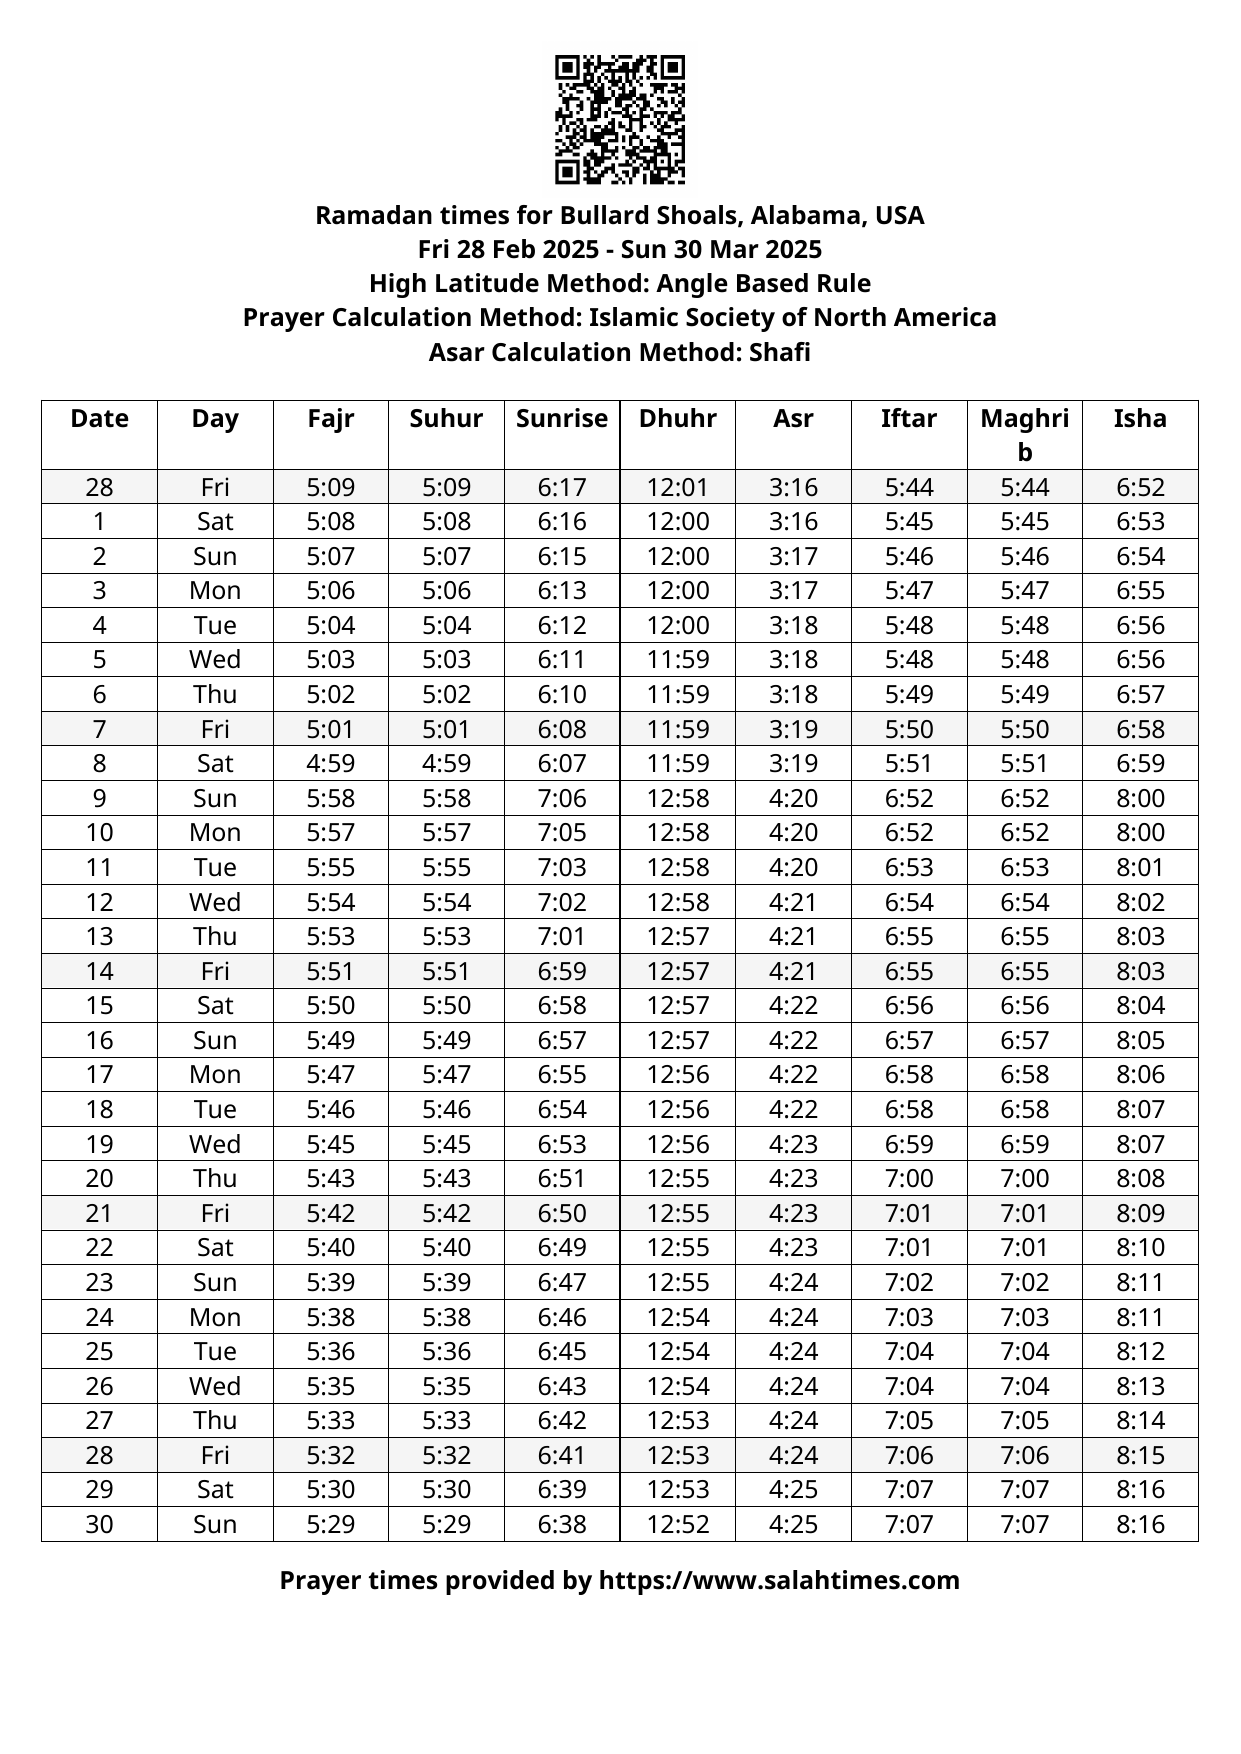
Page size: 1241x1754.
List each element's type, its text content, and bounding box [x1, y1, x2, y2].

table_cell 8:16 [1083, 1473, 1198, 1506]
table_cell 5:46 [852, 539, 967, 572]
table_cell 4:23 [736, 1161, 851, 1195]
table_cell 5:46 [274, 1092, 388, 1126]
table_cell 5:01 [274, 712, 388, 745]
table_cell 20 [42, 1161, 157, 1195]
table_cell 4:25 [736, 1473, 851, 1506]
table_cell 6:55 [968, 919, 1082, 953]
table_cell 8:15 [1083, 1438, 1198, 1472]
table_cell 6:57 [505, 1023, 619, 1057]
table_cell 3:19 [736, 712, 851, 745]
table_cell 6:59 [1083, 746, 1198, 780]
text Ramadan times for Bullard Shoals, Alabama, USA [42, 198, 1198, 232]
table_cell 5:47 [968, 574, 1082, 607]
table_cell 4:24 [736, 1438, 851, 1472]
table_cell 4:59 [389, 746, 504, 780]
table_cell 4:24 [736, 1369, 851, 1402]
table_cell 5:45 [389, 1127, 504, 1160]
table_cell 5:39 [389, 1265, 504, 1299]
table_cell 3:16 [736, 504, 851, 538]
table_cell 4:20 [736, 816, 851, 849]
table_cell 4:24 [736, 1334, 851, 1368]
table_cell 6:41 [505, 1438, 619, 1472]
table_cell 6:55 [968, 954, 1082, 987]
table_cell Tue [158, 850, 273, 884]
table_cell 6 [42, 677, 157, 711]
text Prayer times provided by https://www.salahtimes.com [42, 1563, 1198, 1597]
table_cell 27 [42, 1404, 157, 1437]
table_cell 6:08 [505, 712, 619, 745]
table_cell 6:39 [505, 1473, 619, 1506]
table_cell Tue [158, 1092, 273, 1126]
table_cell 12:55 [621, 1231, 735, 1264]
table_cell 7:03 [968, 1300, 1082, 1333]
table_cell 5:48 [852, 608, 967, 642]
table_cell 12:57 [621, 1023, 735, 1057]
table_cell Fri [158, 712, 273, 745]
table_cell 5:04 [274, 608, 388, 642]
table_cell 1 [42, 504, 157, 538]
table_cell 5:54 [274, 885, 388, 918]
table_cell 6:58 [852, 1058, 967, 1091]
table_cell 5:46 [389, 1092, 504, 1126]
table_cell 7:01 [968, 1231, 1082, 1264]
table_cell 8:00 [1083, 816, 1198, 849]
table_cell 6:57 [1083, 677, 1198, 711]
table_cell 7:06 [968, 1438, 1082, 1472]
table_header Dhuhr [621, 401, 735, 469]
table_cell 12:58 [621, 781, 735, 814]
table_cell 13 [42, 919, 157, 953]
table_cell 3 [42, 574, 157, 607]
table_cell 8:03 [1083, 954, 1198, 987]
table_cell 7:02 [852, 1265, 967, 1299]
table_cell 7:01 [852, 1196, 967, 1229]
table_cell 5:42 [274, 1196, 388, 1229]
table_cell Mon [158, 1300, 273, 1333]
table_cell 4:22 [736, 1058, 851, 1091]
table_cell Thu [158, 1404, 273, 1437]
table_cell 6:59 [968, 1127, 1082, 1160]
table_cell Wed [158, 1369, 273, 1402]
table_cell 5:01 [389, 712, 504, 745]
table_cell 8:11 [1083, 1300, 1198, 1333]
table_cell 18 [42, 1092, 157, 1126]
table_cell 12:00 [621, 504, 735, 538]
table_header Maghrib [968, 401, 1082, 469]
table_cell 21 [42, 1196, 157, 1229]
table_cell Tue [158, 1334, 273, 1368]
table_header Date [42, 401, 157, 469]
table_cell 26 [42, 1369, 157, 1402]
table_cell 6:58 [505, 989, 619, 1022]
table_cell 6:52 [1083, 470, 1198, 503]
table_cell 5:45 [274, 1127, 388, 1160]
table_cell 5:33 [274, 1404, 388, 1437]
table_header Iftar [852, 401, 967, 469]
table_cell 5:48 [968, 608, 1082, 642]
table_cell 5:38 [274, 1300, 388, 1333]
table_cell 6:13 [505, 574, 619, 607]
table_cell 8:11 [1083, 1265, 1198, 1299]
table_cell Thu [158, 919, 273, 953]
table_cell 6:59 [505, 954, 619, 987]
table_cell 16 [42, 1023, 157, 1057]
table_cell 12:01 [621, 470, 735, 503]
table_cell 12:54 [621, 1334, 735, 1368]
table_cell 6:54 [968, 885, 1082, 918]
table_cell 4:59 [274, 746, 388, 780]
table_cell 9 [42, 781, 157, 814]
table_cell 4:24 [736, 1265, 851, 1299]
table_cell 5:29 [389, 1507, 504, 1541]
table_cell 14 [42, 954, 157, 987]
table_cell 12:55 [621, 1196, 735, 1229]
table_cell 7:07 [852, 1473, 967, 1506]
table_cell 12:58 [621, 816, 735, 849]
table_cell 6:38 [505, 1507, 619, 1541]
table_cell 12:54 [621, 1369, 735, 1402]
table_cell 6:45 [505, 1334, 619, 1368]
table_cell 5:32 [389, 1438, 504, 1472]
table_cell 8:09 [1083, 1196, 1198, 1229]
table_cell 6:57 [852, 1023, 967, 1057]
table_cell 6:17 [505, 470, 619, 503]
table_cell 12:00 [621, 539, 735, 572]
table_cell 5:08 [389, 504, 504, 538]
table_cell Sun [158, 1265, 273, 1299]
table_cell 7:04 [968, 1334, 1082, 1368]
table_cell 5:50 [389, 989, 504, 1022]
table_cell 4:22 [736, 989, 851, 1022]
table_cell 8:07 [1083, 1127, 1198, 1160]
table_cell 4:22 [736, 1023, 851, 1057]
table_cell 5:55 [389, 850, 504, 884]
table_cell 7:07 [968, 1473, 1082, 1506]
table_cell 6:53 [968, 850, 1082, 884]
table_cell 5:47 [274, 1058, 388, 1091]
table_cell 5:53 [274, 919, 388, 953]
table_cell 8:12 [1083, 1334, 1198, 1368]
table_cell 7:02 [505, 885, 619, 918]
table_cell 22 [42, 1231, 157, 1264]
table_cell 2 [42, 539, 157, 572]
table_cell 5:04 [389, 608, 504, 642]
table_cell 28 [42, 1438, 157, 1472]
table_cell Sun [158, 539, 273, 572]
table_cell 6:56 [968, 989, 1082, 1022]
table_cell 6:58 [968, 1092, 1082, 1126]
table_cell 12:56 [621, 1058, 735, 1091]
table_cell 6:55 [852, 919, 967, 953]
table_cell Wed [158, 643, 273, 676]
table_cell 4:21 [736, 885, 851, 918]
table_cell 3:16 [736, 470, 851, 503]
table_header Isha [1083, 401, 1198, 469]
table_cell 12:56 [621, 1127, 735, 1160]
table_cell Sat [158, 1231, 273, 1264]
table_cell 3:18 [736, 677, 851, 711]
table_cell 5:06 [274, 574, 388, 607]
text High Latitude Method: Angle Based Rule [42, 266, 1198, 300]
table_cell 7:01 [852, 1231, 967, 1264]
table_cell 6:51 [505, 1161, 619, 1195]
table_cell 12:55 [621, 1161, 735, 1195]
table_cell 6:15 [505, 539, 619, 572]
table_cell 7:05 [968, 1404, 1082, 1437]
text Fri 28 Feb 2025 - Sun 30 Mar 2025 [42, 232, 1198, 266]
table_cell Wed [158, 1127, 273, 1160]
table_cell 6:52 [968, 816, 1082, 849]
table_cell 12:00 [621, 574, 735, 607]
table_cell 5:06 [389, 574, 504, 607]
table_cell 5:03 [274, 643, 388, 676]
table_cell 3:19 [736, 746, 851, 780]
table_cell Fri [158, 1196, 273, 1229]
table_cell 7:07 [852, 1507, 967, 1541]
table_cell 5:50 [968, 712, 1082, 745]
table_cell 5:49 [968, 677, 1082, 711]
table_cell 12:54 [621, 1300, 735, 1333]
table_cell 6:52 [852, 781, 967, 814]
table_cell 12:56 [621, 1092, 735, 1126]
table_cell 5:48 [968, 643, 1082, 676]
table_cell 12:57 [621, 919, 735, 953]
table_cell 12:55 [621, 1265, 735, 1299]
table_cell 7:04 [968, 1369, 1082, 1402]
table_cell 5:45 [852, 504, 967, 538]
table_cell 17 [42, 1058, 157, 1091]
table_cell 12 [42, 885, 157, 918]
table_cell 5:44 [968, 470, 1082, 503]
table_header Fajr [274, 401, 388, 469]
table_cell 7:05 [852, 1404, 967, 1437]
table_cell 5:09 [389, 470, 504, 503]
table_cell 8:03 [1083, 919, 1198, 953]
table_cell 6:16 [505, 504, 619, 538]
table_cell 4:24 [736, 1404, 851, 1437]
table_cell Wed [158, 885, 273, 918]
table_cell 5:50 [852, 712, 967, 745]
table_cell 6:54 [852, 885, 967, 918]
table_cell 6:56 [1083, 608, 1198, 642]
table_cell 11 [42, 850, 157, 884]
table_cell 8:14 [1083, 1404, 1198, 1437]
table_cell 6:54 [1083, 539, 1198, 572]
table_cell 7:03 [505, 850, 619, 884]
table_cell 5:57 [389, 816, 504, 849]
table_header Day [158, 401, 273, 469]
table_cell 5:32 [274, 1438, 388, 1472]
table_cell 5:57 [274, 816, 388, 849]
table_cell 6:11 [505, 643, 619, 676]
table_cell 12:58 [621, 885, 735, 918]
table_cell 11:59 [621, 643, 735, 676]
table_cell 5:50 [274, 989, 388, 1022]
table_cell Sat [158, 1473, 273, 1506]
table_cell 4:22 [736, 1092, 851, 1126]
table_cell 12:58 [621, 850, 735, 884]
table_cell 4:20 [736, 850, 851, 884]
table_cell 3:18 [736, 608, 851, 642]
table_cell 5:58 [274, 781, 388, 814]
table_cell Fri [158, 470, 273, 503]
table_cell 8:05 [1083, 1023, 1198, 1057]
table_cell 5:49 [389, 1023, 504, 1057]
table_cell 5:02 [389, 677, 504, 711]
table_cell 28 [42, 470, 157, 503]
table_cell 6:58 [968, 1058, 1082, 1091]
table_cell 5:55 [274, 850, 388, 884]
table_cell 5:29 [274, 1507, 388, 1541]
table_cell 3:17 [736, 539, 851, 572]
table_cell 5:53 [389, 919, 504, 953]
table_cell 6:58 [1083, 712, 1198, 745]
table_cell 8:04 [1083, 989, 1198, 1022]
table_cell 6:54 [505, 1092, 619, 1126]
table_cell 5:48 [852, 643, 967, 676]
table_header Sunrise [505, 401, 619, 469]
table_cell Sat [158, 746, 273, 780]
table_cell 5:44 [852, 470, 967, 503]
table_cell 6:57 [968, 1023, 1082, 1057]
table_cell 4:23 [736, 1231, 851, 1264]
table_cell 8:01 [1083, 850, 1198, 884]
table_cell 6:56 [1083, 643, 1198, 676]
table_cell 5:40 [274, 1231, 388, 1264]
table_cell 5:09 [274, 470, 388, 503]
table_cell 6:55 [505, 1058, 619, 1091]
table_cell 8:00 [1083, 781, 1198, 814]
table_cell 4:24 [736, 1300, 851, 1333]
table_cell 6:56 [852, 989, 967, 1022]
table_cell 7 [42, 712, 157, 745]
table_cell 7:06 [505, 781, 619, 814]
table_cell Sun [158, 1023, 273, 1057]
table_cell 4:20 [736, 781, 851, 814]
table_cell 7:00 [852, 1161, 967, 1195]
table_cell 5 [42, 643, 157, 676]
table_cell 6:07 [505, 746, 619, 780]
table_cell Fri [158, 1438, 273, 1472]
table_cell 5:46 [968, 539, 1082, 572]
table_cell Sun [158, 781, 273, 814]
table_cell 5:51 [389, 954, 504, 987]
table_cell 5:45 [968, 504, 1082, 538]
table_cell 7:05 [505, 816, 619, 849]
table_cell 5:39 [274, 1265, 388, 1299]
table_cell 12:57 [621, 954, 735, 987]
table_cell 5:30 [274, 1473, 388, 1506]
table_cell 7:04 [852, 1334, 967, 1368]
table_cell 5:42 [389, 1196, 504, 1229]
picture [542, 41, 699, 198]
table_cell 6:53 [505, 1127, 619, 1160]
text Prayer Calculation Method: Islamic Society of North America [42, 300, 1198, 334]
table_cell 3:17 [736, 574, 851, 607]
table_cell 12:53 [621, 1473, 735, 1506]
table_cell 8:10 [1083, 1231, 1198, 1264]
table_cell 8:07 [1083, 1092, 1198, 1126]
table_cell 5:43 [274, 1161, 388, 1195]
table_cell 6:52 [968, 781, 1082, 814]
table_cell 6:53 [852, 850, 967, 884]
table_header Suhur [389, 401, 504, 469]
table_cell Mon [158, 816, 273, 849]
table_cell 5:35 [389, 1369, 504, 1402]
table_cell 12:52 [621, 1507, 735, 1541]
table_cell 7:01 [505, 919, 619, 953]
table_cell Mon [158, 1058, 273, 1091]
table_cell 5:51 [968, 746, 1082, 780]
table_cell Mon [158, 574, 273, 607]
table_cell Fri [158, 954, 273, 987]
table_cell 5:02 [274, 677, 388, 711]
table_cell 5:49 [274, 1023, 388, 1057]
table_header Asr [736, 401, 851, 469]
table_cell 6:49 [505, 1231, 619, 1264]
table_cell 6:55 [852, 954, 967, 987]
table_cell 4:21 [736, 919, 851, 953]
table_cell 4:23 [736, 1196, 851, 1229]
table_cell 6:43 [505, 1369, 619, 1402]
table_cell 25 [42, 1334, 157, 1368]
table_cell 11:59 [621, 677, 735, 711]
table_cell Thu [158, 677, 273, 711]
table_cell 8:16 [1083, 1507, 1198, 1541]
table_cell 5:58 [389, 781, 504, 814]
table_cell 10 [42, 816, 157, 849]
table_cell 4:23 [736, 1127, 851, 1160]
table_cell 7:00 [968, 1161, 1082, 1195]
table_cell 4:25 [736, 1507, 851, 1541]
table_cell 3:18 [736, 643, 851, 676]
table_cell 6:42 [505, 1404, 619, 1437]
table_cell 8:02 [1083, 885, 1198, 918]
table_cell 6:50 [505, 1196, 619, 1229]
table_cell 4 [42, 608, 157, 642]
table_cell 12:53 [621, 1438, 735, 1472]
table_cell 15 [42, 989, 157, 1022]
table_cell 5:33 [389, 1404, 504, 1437]
table_cell 8:08 [1083, 1161, 1198, 1195]
table_cell 5:08 [274, 504, 388, 538]
table_cell 5:35 [274, 1369, 388, 1402]
table_cell 7:04 [852, 1369, 967, 1402]
table_cell 5:40 [389, 1231, 504, 1264]
table_cell 29 [42, 1473, 157, 1506]
table_cell 4:21 [736, 954, 851, 987]
table_cell 5:07 [389, 539, 504, 572]
table_cell 6:55 [1083, 574, 1198, 607]
table_cell 5:07 [274, 539, 388, 572]
table_cell Tue [158, 608, 273, 642]
table_cell 7:07 [968, 1507, 1082, 1541]
table_cell 5:30 [389, 1473, 504, 1506]
table_cell 6:59 [852, 1127, 967, 1160]
table_cell 6:12 [505, 608, 619, 642]
table_cell 11:59 [621, 712, 735, 745]
table_cell 7:02 [968, 1265, 1082, 1299]
table_cell 23 [42, 1265, 157, 1299]
table_cell 6:10 [505, 677, 619, 711]
table_cell Sat [158, 989, 273, 1022]
table_cell 5:49 [852, 677, 967, 711]
table_cell 11:59 [621, 746, 735, 780]
table_cell 12:53 [621, 1404, 735, 1437]
table_cell 5:43 [389, 1161, 504, 1195]
table_cell 5:36 [274, 1334, 388, 1368]
table_cell 5:03 [389, 643, 504, 676]
table_cell 5:51 [274, 954, 388, 987]
table_cell Thu [158, 1161, 273, 1195]
table_cell 12:57 [621, 989, 735, 1022]
table_cell 19 [42, 1127, 157, 1160]
table_cell 8:06 [1083, 1058, 1198, 1091]
table_cell 7:01 [968, 1196, 1082, 1229]
table_cell 5:36 [389, 1334, 504, 1368]
table_cell 6:46 [505, 1300, 619, 1333]
table_cell 7:06 [852, 1438, 967, 1472]
table_cell 5:47 [389, 1058, 504, 1091]
table_cell 6:47 [505, 1265, 619, 1299]
table_cell 7:03 [852, 1300, 967, 1333]
table_cell 5:54 [389, 885, 504, 918]
text Asar Calculation Method: Shafi [42, 334, 1198, 368]
table_cell 24 [42, 1300, 157, 1333]
table_cell Sun [158, 1507, 273, 1541]
table_cell 30 [42, 1507, 157, 1541]
table_cell 5:51 [852, 746, 967, 780]
table_cell 6:52 [852, 816, 967, 849]
table_cell Sat [158, 504, 273, 538]
table_cell 12:00 [621, 608, 735, 642]
table_cell 6:53 [1083, 504, 1198, 538]
table_cell 5:38 [389, 1300, 504, 1333]
table_cell 8 [42, 746, 157, 780]
table_cell 6:58 [852, 1092, 967, 1126]
table_cell 5:47 [852, 574, 967, 607]
table_cell 8:13 [1083, 1369, 1198, 1402]
